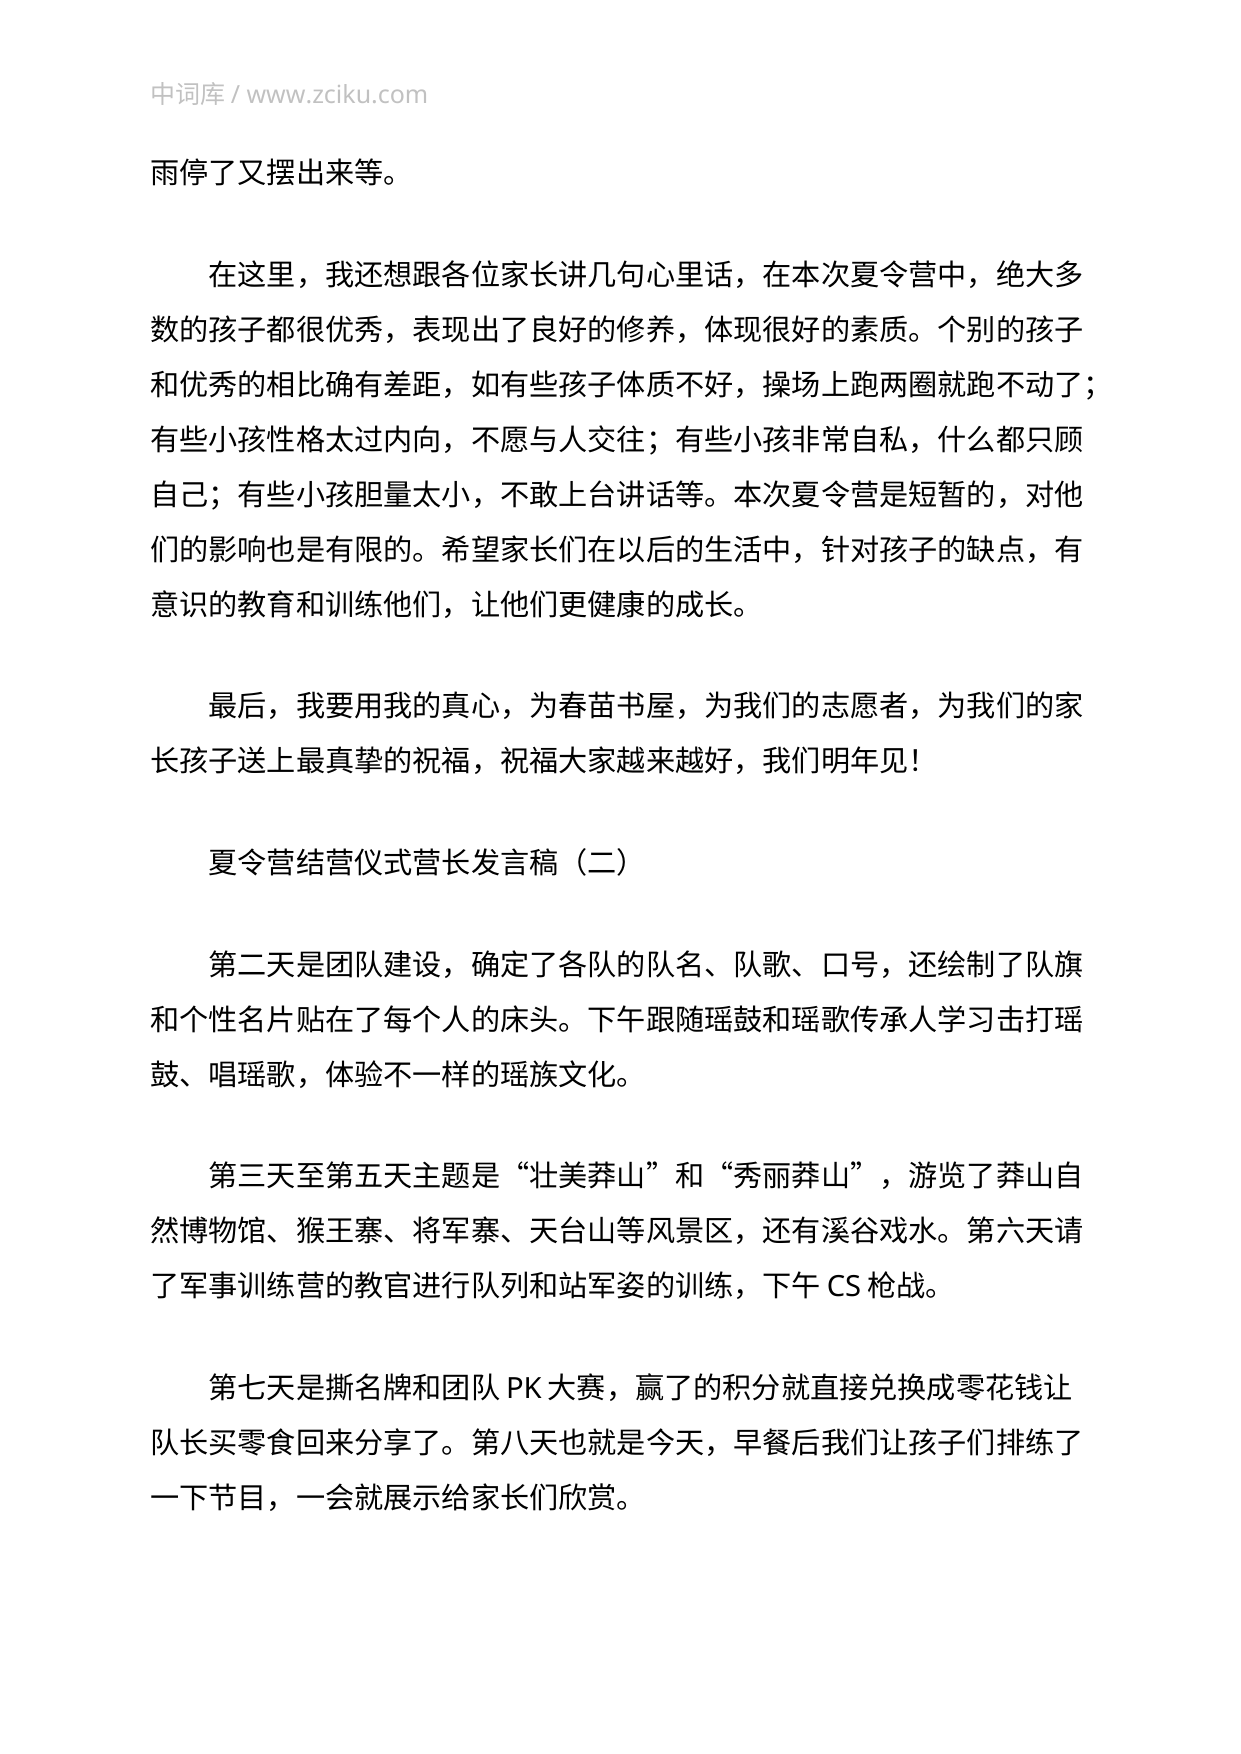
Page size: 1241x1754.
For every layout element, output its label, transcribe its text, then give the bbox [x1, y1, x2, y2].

text 第三天至第五天主题是“壮美莽山”和“秀丽莽山”，游览了莽山自然博物馆、猴王寨、将军寨、天台山等风景区，还有溪谷戏水。第六天请了军事训练营的教官进行队列和站军姿的训练，下午CS枪战。 [150, 1153, 1090, 1305]
text 夏令营结营仪式营长发言稿（二） [150, 839, 1090, 882]
text 第七天是撕名牌和团队PK大赛，赢了的积分就直接兑换成零花钱让队长买零食回来分享了。第八天也就是今天，早餐后我们让孩子们排练了一下节目，一会就展示给家长们欣赏。 [150, 1365, 1090, 1517]
text 在这里，我还想跟各位家长讲几句心里话，在本次夏令营中，绝大多数的孩子都很优秀，表现出了良好的修养，体现很好的素质。个别的孩子和优秀的相比确有差距，如有些孩子体质不好，操场上跑两圈就跑不动了；有些小孩性格太过内向，不愿与人交往；有些小孩非常自私，什么都只顾自己；有些小孩胆量太小，不敢上台讲话等。本次夏令营是短暂的，对他们的影响也是有限的。希望家长们在以后的生活中，针对孩子的缺点，有意识的教育和训练他们，让他们更健康的成长。 [150, 252, 1090, 623]
text 最后，我要用我的真心，为春苗书屋，为我们的志愿者，为我们的家长孩子送上最真挚的祝福，祝福大家越来越好，我们明年见！ [150, 683, 1090, 780]
text 第二天是团队建设，确定了各队的队名、队歌、口号，还绘制了队旗和个性名片贴在了每个人的床头。下午跟随瑶鼓和瑶歌传承人学习击打瑶鼓、唱瑶歌，体验不一样的瑶族文化。 [150, 941, 1090, 1093]
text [150, 150, 1090, 192]
